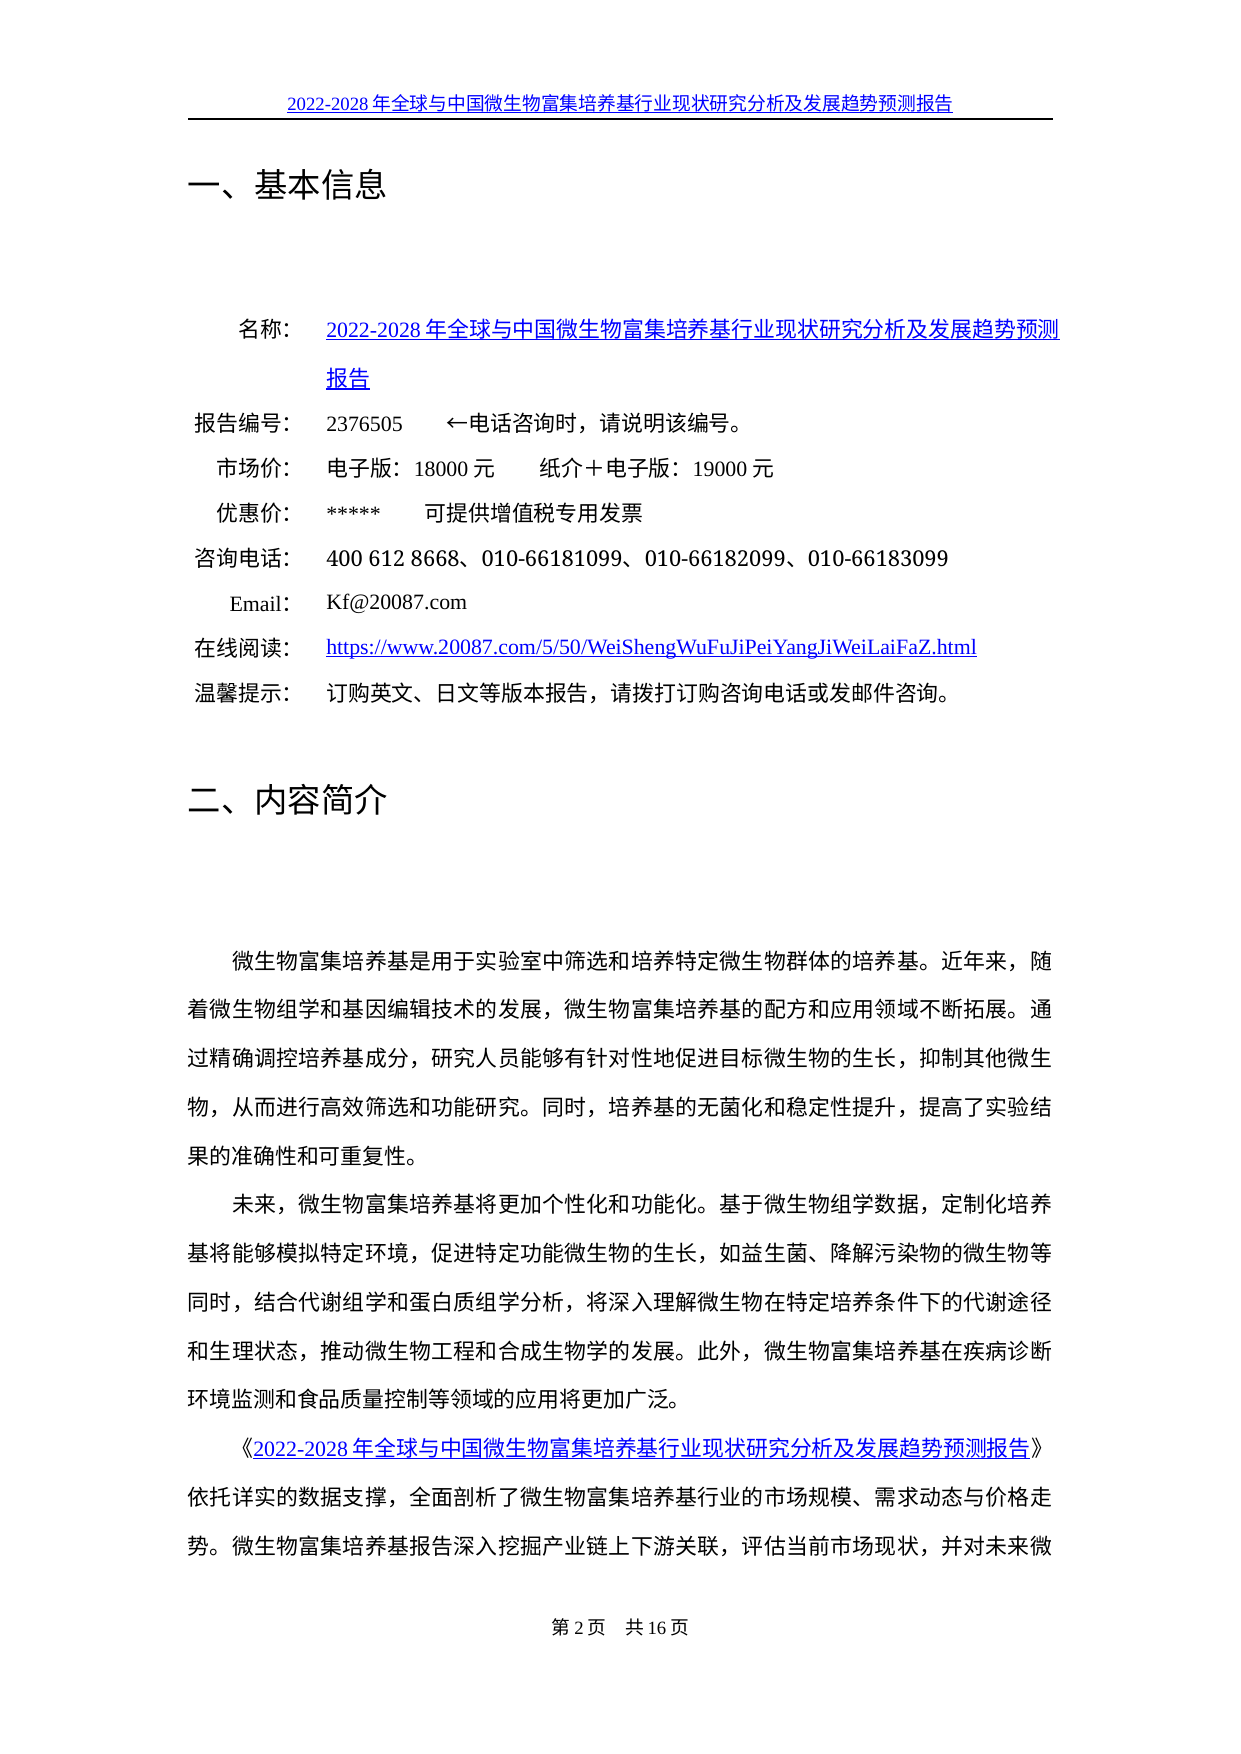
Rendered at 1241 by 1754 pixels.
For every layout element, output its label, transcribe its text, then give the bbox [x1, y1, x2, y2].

table_cell 咨询电话： [167, 540, 315, 585]
table_header 名称： [167, 312, 315, 405]
table_cell 优惠价： [167, 495, 315, 540]
table_cell 订购英文、日文等版本报告，请拨打订购咨询电话或发邮件咨询。 [315, 675, 1073, 720]
table_cell Kf@20087.com [315, 585, 1073, 630]
table_cell Email： [167, 585, 315, 630]
title 一、基本信息 [187, 150, 1053, 215]
table_cell 报告编号： [167, 405, 315, 450]
table_cell [315, 630, 1073, 675]
table_cell 在线阅读： [167, 630, 315, 675]
table_cell 电子版：18000 元 纸介＋电子版：19000 元 [315, 450, 1073, 495]
table_cell 400 612 8668、010-66181099、010-66182099、010-66183099 [315, 540, 1073, 585]
title 二、内容简介 [187, 766, 1053, 831]
table_cell ***** 可提供增值税专用发票 [315, 495, 1073, 540]
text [187, 943, 1053, 1561]
table_cell 温馨提示： [167, 675, 315, 720]
table_header 2022-2028年全球与中国微生物富集培养基行业现状研究分析及发展趋势预测报告 [315, 312, 1073, 405]
table_cell 2376505 ←电话咨询时，请说明该编号。 [315, 405, 1073, 450]
table_cell 市场价： [167, 450, 315, 495]
